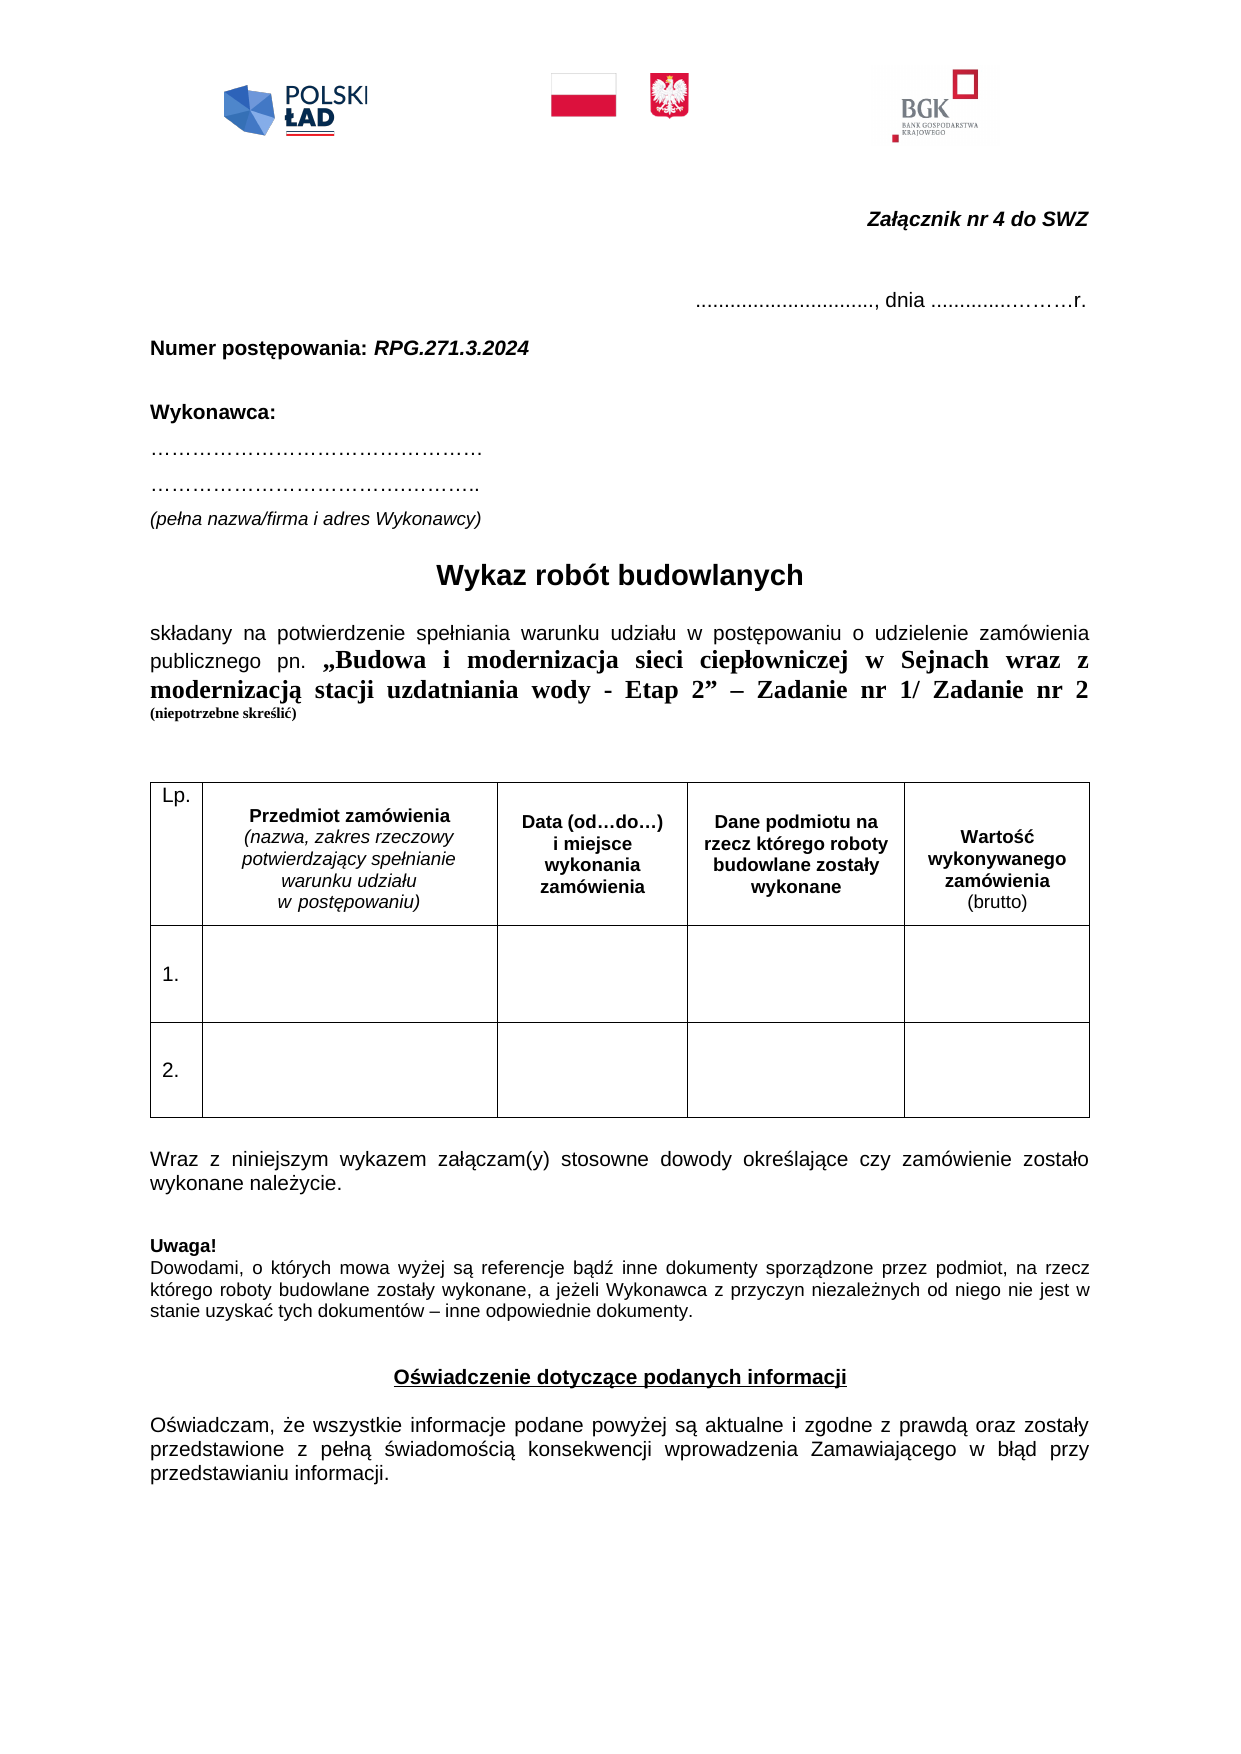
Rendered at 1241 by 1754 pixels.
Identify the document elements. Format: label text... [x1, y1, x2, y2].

table_cell [688, 1023, 904, 1117]
picture [870, 65, 1000, 146]
table_cell [905, 1023, 1089, 1117]
picture [551, 73, 689, 119]
table_cell 2. [151, 1023, 202, 1117]
text (pełna nazwa/firma i adres Wykonawcy) [150, 508, 1090, 529]
text Wykonawca: ………………………………………… [150, 400, 1090, 460]
text Dowodami, o których mowa wyżej są referencje bądź inne dokumenty sporządzone przez podmiot, na rzecz którego roboty budowlane zostały wykonane, a jeżeli Wykonawca z przyczyn niezależnych od niego nie jest w stanie uzyskać tych dokumentów – inne odpowiednie dokumenty. [150, 1257, 1090, 1322]
text Oświadczenie dotyczące podanych informacji [150, 1365, 1090, 1389]
picture [224, 85, 368, 136]
text Wykaz robót budowlanych [150, 558, 1090, 592]
text Numer postępowania: RPG.271.3.2024 [150, 336, 1090, 360]
subtitle Załącznik nr 4 do SWZ [150, 207, 1090, 231]
table_header Lp. [151, 783, 202, 925]
text ..............................., dnia ..............………r. [150, 259, 1090, 312]
table_cell [498, 926, 687, 1022]
table_header Przedmiot zamówienia (nazwa, zakres rzeczowy potwierdzający spełnianie warunku udziału w postępowaniu) [203, 783, 497, 925]
text Uwaga! [150, 1235, 1090, 1257]
table_cell [203, 1023, 497, 1117]
table_header Dane podmiotu na rzecz którego roboty budowlane zostały wykonane [688, 783, 904, 925]
table_cell [203, 926, 497, 1022]
table_cell 1. [151, 926, 202, 1022]
table_header Wartość wykonywanego zamówienia (brutto) [905, 783, 1089, 925]
text Wraz z niniejszym wykazem załączam(y) stosowne dowody określające czy zamówienie zostało wykonane należycie. [150, 1147, 1090, 1194]
table_cell [498, 1023, 687, 1117]
text ……………………………….……….. [150, 472, 1090, 496]
table_cell [905, 926, 1089, 1022]
text składany na potwierdzenie spełniania warunku udziału w postępowaniu o udzielenie zamówienia publicznego pn. „Budowa i modernizacja sieci ciepłowniczej w Sejnach wraz z modernizacją stacji uzdatniania wody - Etap 2” – Zadanie nr 1/ Zadanie nr 2 (niepotrzebne skreślić) [150, 620, 1090, 734]
table_cell [688, 926, 904, 1022]
text Oświadczam, że wszystkie informacje podane powyżej są aktualne i zgodne z prawdą oraz zostały przedstawione z pełną świadomością konsekwencji wprowadzenia Zamawiającego w błąd przy przedstawianiu informacji. [150, 1413, 1090, 1484]
table_header Data (od…do…) i miejsce wykonania zamówienia [498, 783, 687, 925]
